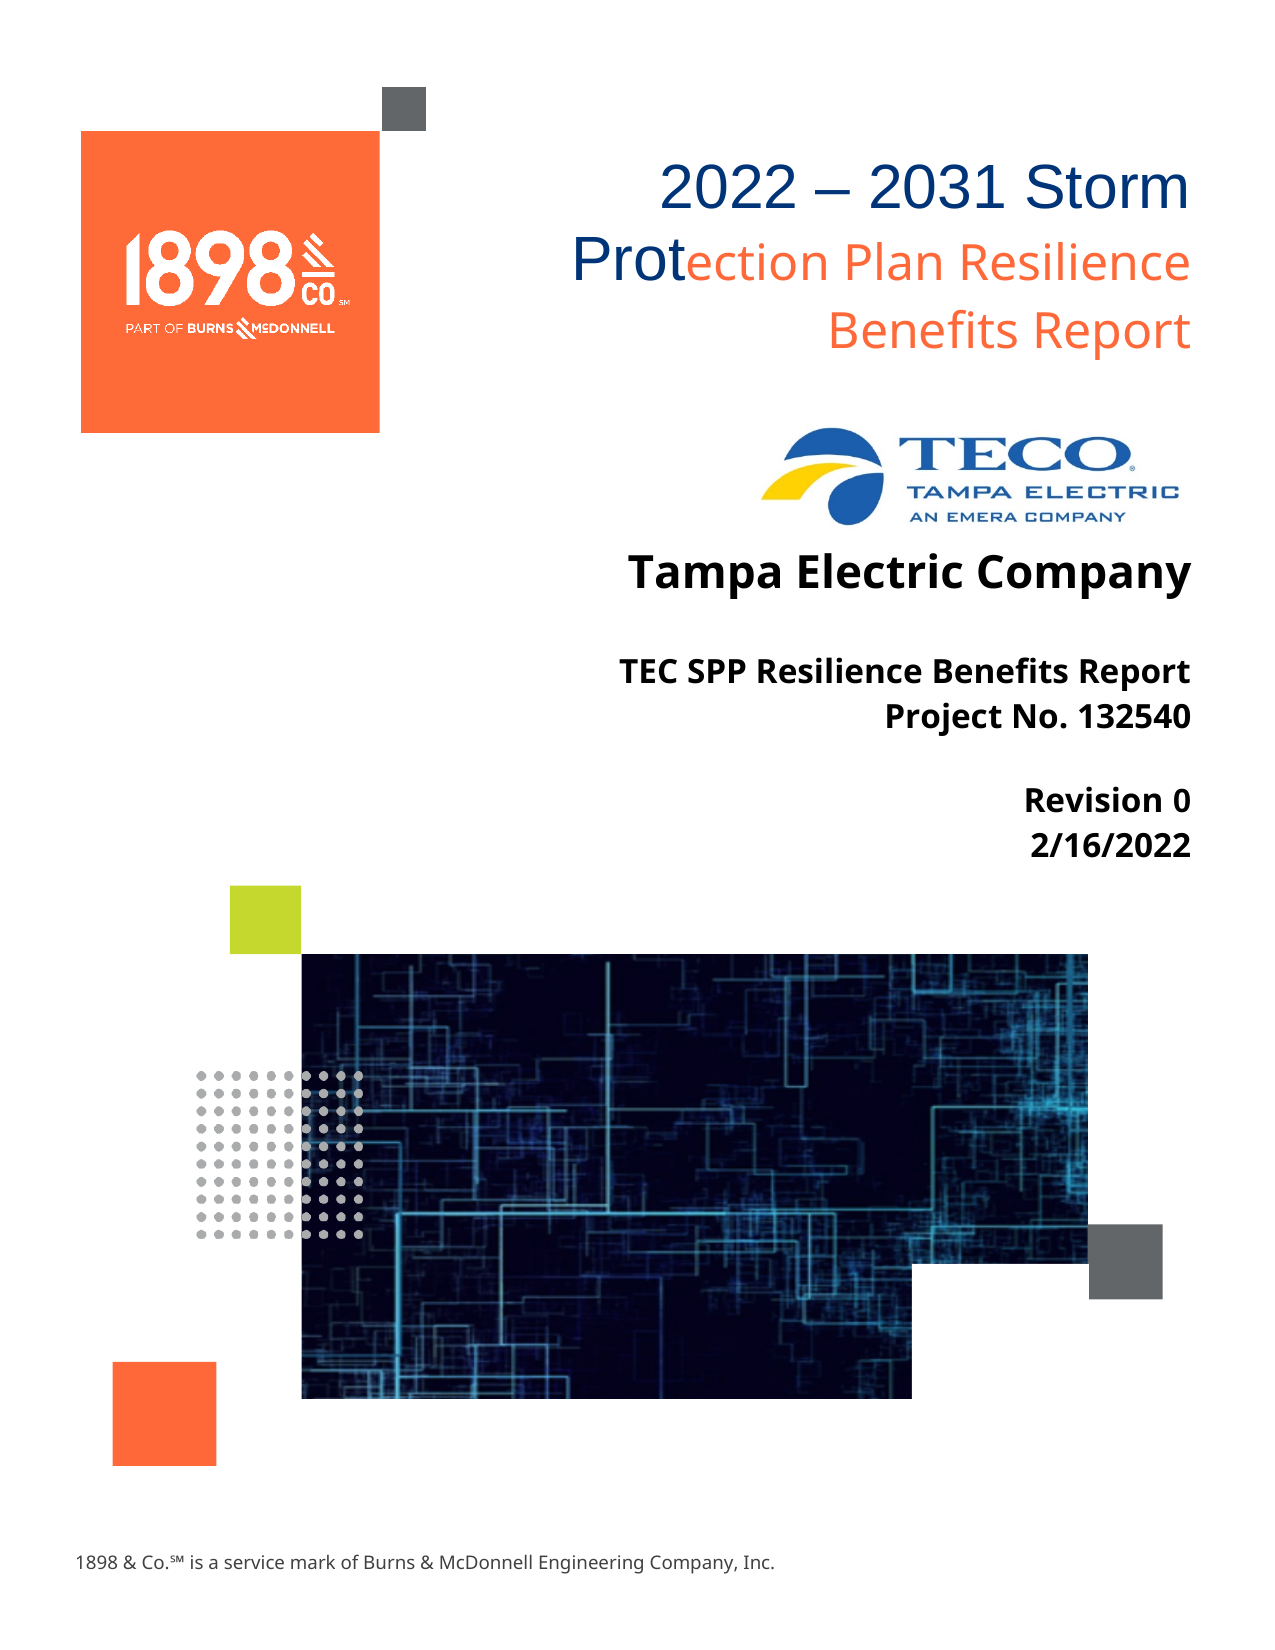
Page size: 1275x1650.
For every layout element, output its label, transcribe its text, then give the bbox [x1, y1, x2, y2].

text Revision [75, 777, 1191, 822]
picture [79, 131, 380, 432]
picture [752, 401, 1188, 540]
title ection Plan Resilience Benefits Report [380, 150, 1191, 363]
text Project No. [75, 693, 1191, 738]
picture [196, 954, 1088, 1399]
